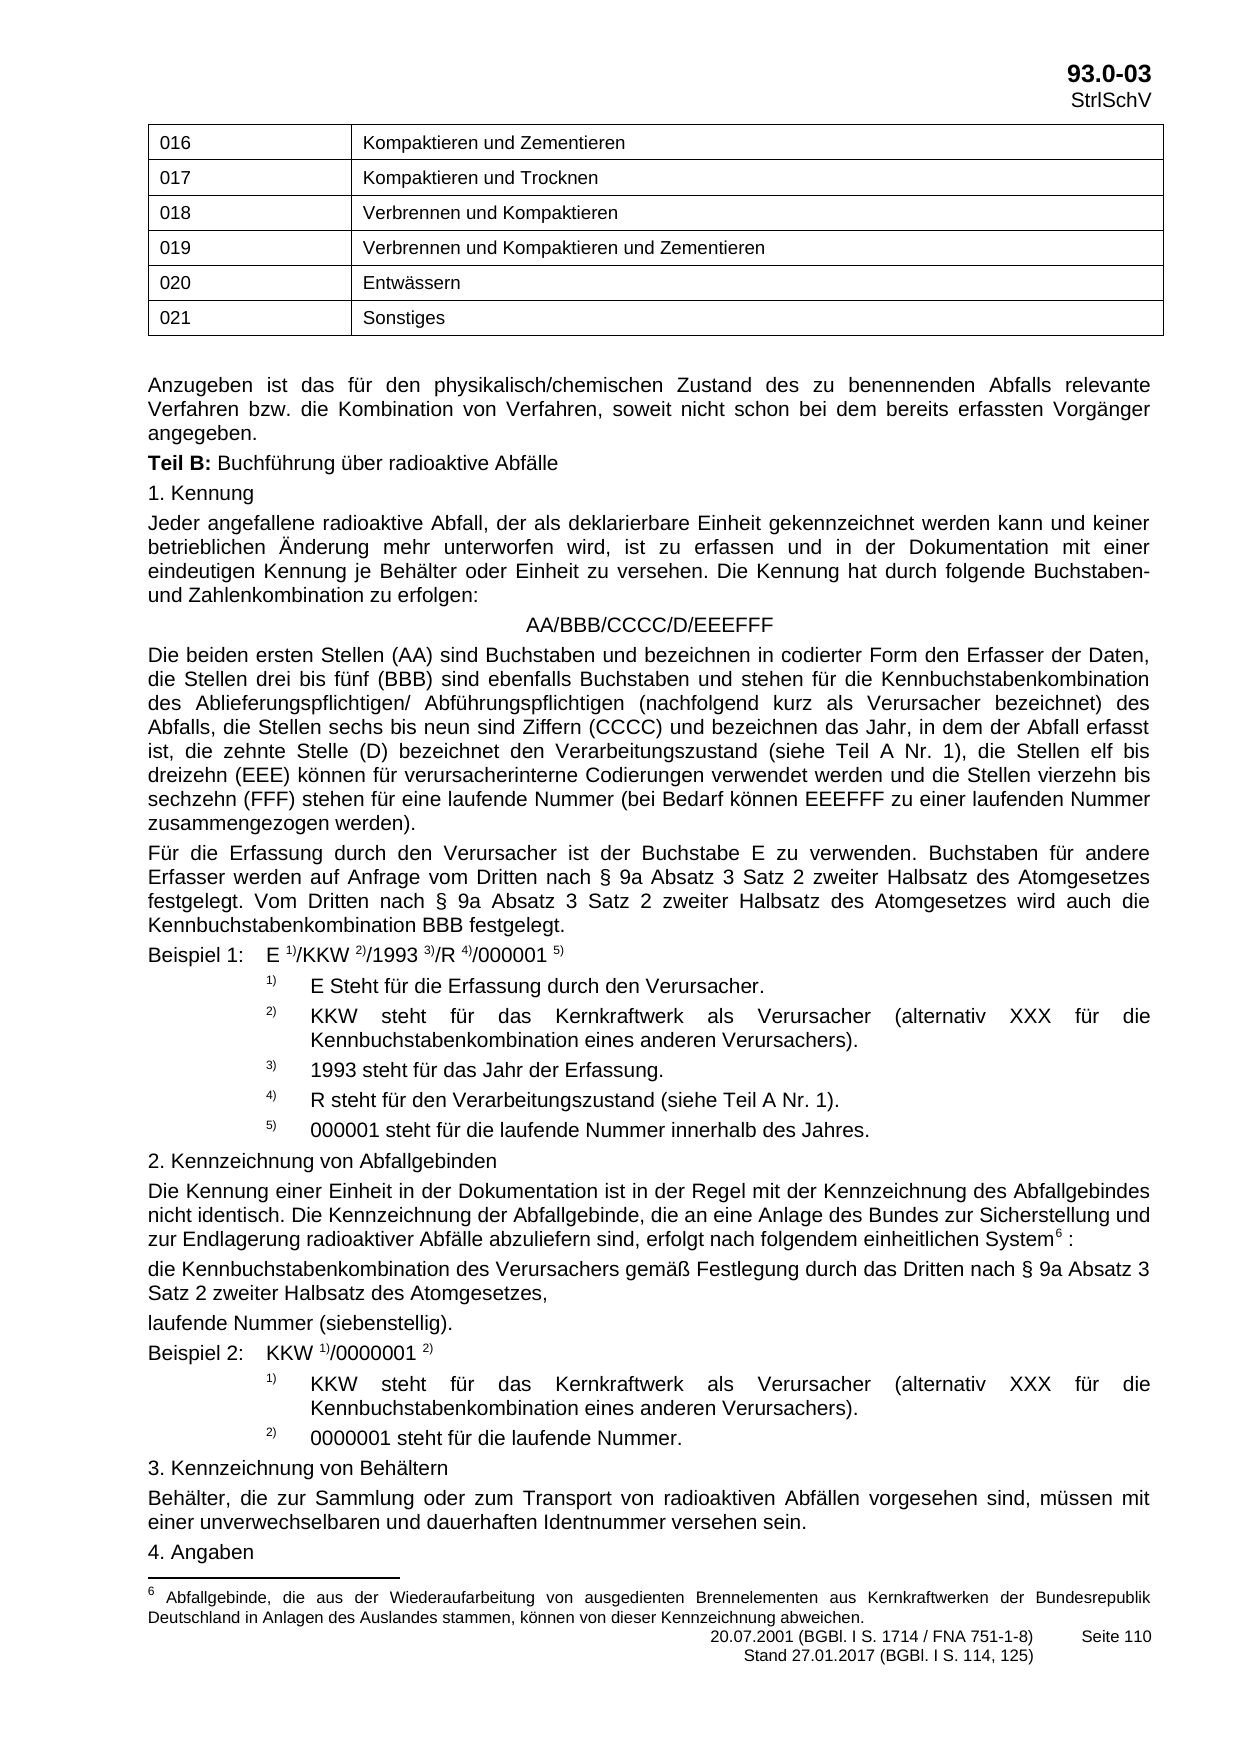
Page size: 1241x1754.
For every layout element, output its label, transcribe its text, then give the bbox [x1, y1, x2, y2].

text Die Kennung einer Einheit in der Dokumentation ist in der Regel mit der Kennzeichnung des Abfallgebindes nicht identisch. Die Kennzeichnung der Abfallgebinde, die an eine Anlage des Bundes zur Sicherstellung und zur Endlagerung radioaktiver Abfälle abzuliefern sind, erfolgt nach folgendem einheitlichen System : [148, 1179, 1152, 1251]
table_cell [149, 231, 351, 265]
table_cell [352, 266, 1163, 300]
text Teil B: Buchführung über radioaktive Abfälle [148, 451, 1152, 474]
text 4) R steht für den Verarbeitungszustand (siehe Teil A Nr. 1). [266, 1088, 1152, 1112]
text AA/BBB/CCCC/D/EEEFFF [148, 613, 1152, 637]
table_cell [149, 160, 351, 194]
text 2. Kennzeichnung von Abfallgebinden [148, 1148, 1152, 1172]
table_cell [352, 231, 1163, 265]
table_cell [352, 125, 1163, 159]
text Jeder angefallene radioaktive Abfall, der als deklarierbare Einheit gekennzeichnet werden kann und keiner betrieblichen Änderung mehr unterworfen wird, ist zu erfassen und in der Dokumentation mit einer eindeutigen Kennung je Behälter oder Einheit zu versehen. Die Kennung hat durch folgende Buchstaben- und Zahlenkombination zu erfolgen: [148, 511, 1152, 607]
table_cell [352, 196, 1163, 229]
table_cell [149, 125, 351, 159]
text Für die Erfassung durch den Verursacher ist der Buchstabe E zu verwenden. Buchstaben für andere Erfasser werden auf Anfrage vom Dritten nach § 9a Absatz 3 Satz 2 zweiter Halbsatz des Atomgesetzes festgelegt. Vom Dritten nach § 9a Absatz 3 Satz 2 zweiter Halbsatz des Atomgesetzes wird auch die Kennbuchstabenkombination BBB festgelegt. [148, 841, 1152, 937]
text Anzugeben ist das für den physikalisch/chemischen Zustand des zu benennenden Abfalls relevante Verfahren bzw. die Kombination von Verfahren, soweit nicht schon bei dem bereits erfassten Vorgänger angegeben. [148, 372, 1152, 444]
text 1) KKW steht für das Kernkraftwerk als Verursacher (alternativ XXX für die Kennbuchstabenkombination eines anderen Verursachers). [266, 1371, 1152, 1419]
text 1. Kennung [148, 481, 1152, 505]
text 5) 000001 steht für die laufende Nummer innerhalb des Jahres. [266, 1118, 1152, 1142]
text Beispiel 2: KKW 1)/0000001 2) [148, 1341, 1152, 1365]
text Die beiden ersten Stellen (AA) sind Buchstaben und bezeichnen in codierter Form den Erfasser der Daten, die Stellen drei bis fünf (BBB) sind ebenfalls Buchstaben und stehen für die Kennbuchstabenkombination des Ablieferungspflichtigen/ Abführungspflichtigen (nachfolgend kurz als Verursacher bezeichnet) des Abfalls, die Stellen sechs bis neun sind Ziffern (CCCC) und bezeichnen das Jahr, in dem der Abfall erfasst ist, die zehnte Stelle (D) bezeichnet den Verarbeitungszustand (siehe Teil A Nr. 1), die Stellen elf bis dreizehn (EEE) können für verursacherinterne Codierungen verwendet werden und die Stellen vierzehn bis sechzehn (FFF) stehen für eine laufende Nummer (bei Bedarf können EEEFFF zu einer laufenden Nummer zusammengezogen werden). [148, 643, 1152, 835]
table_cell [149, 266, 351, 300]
text die Kennbuchstabenkombination des Verursachers gemäß Festlegung durch das Dritten nach § 9a Absatz 3 Satz 2 zweiter Halbsatz des Atomgesetzes, [148, 1257, 1152, 1305]
text 2) 0000001 steht für die laufende Nummer. [266, 1426, 1152, 1449]
text Behälter, die zur Sammlung oder zum Transport von radioaktiven Abfällen vorgesehen sind, müssen mit einer unverwechselbaren und dauerhaften Identnummer versehen sein. [148, 1486, 1152, 1534]
text Beispiel 1: E 1)/KKW 2)/1993 3)/R 4)/000001 5) [148, 943, 1152, 967]
text 4. Angaben [148, 1540, 1152, 1564]
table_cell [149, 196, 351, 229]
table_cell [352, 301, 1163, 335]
text 3) 1993 steht für das Jahr der Erfassung. [266, 1058, 1152, 1082]
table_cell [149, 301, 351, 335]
text laufende Nummer (siebenstellig). [148, 1311, 1152, 1335]
text 1) E Steht für die Erfassung durch den Verursacher. [266, 973, 1152, 997]
text 2) KKW steht für das Kernkraftwerk als Verursacher (alternativ XXX für die Kennbuchstabenkombination eines anderen Verursachers). [266, 1004, 1152, 1052]
text 3. Kennzeichnung von Behältern [148, 1456, 1152, 1480]
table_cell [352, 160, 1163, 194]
